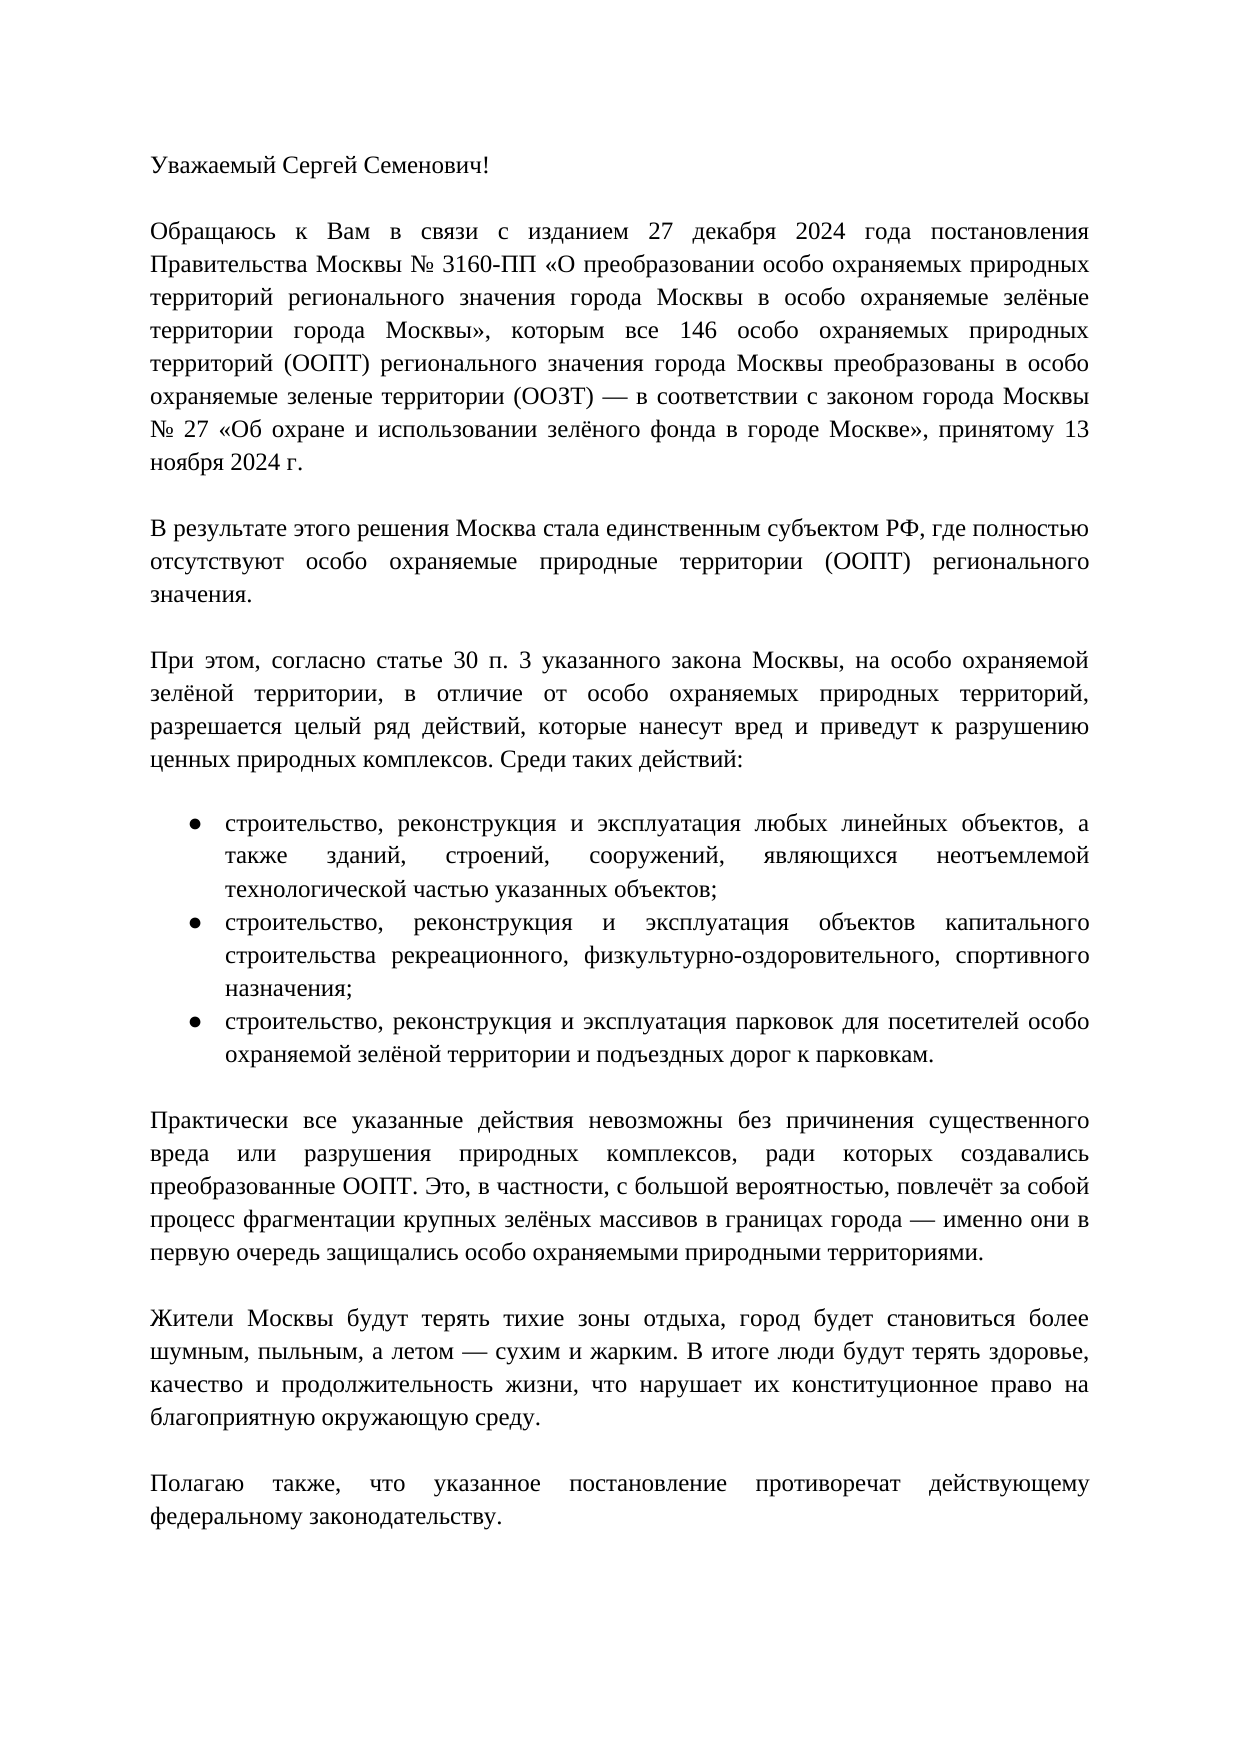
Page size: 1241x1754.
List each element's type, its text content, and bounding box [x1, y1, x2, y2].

list строительство, реконструкция и эксплуатация парковок для посетителей особо охраняемой зелёной территории и подъездных дорог к парковкам. [187, 1006, 1090, 1067]
text Полагаю также, что указанное постановление противоречат действующему федеральному законодательству. [150, 1468, 1090, 1530]
text При этом, согласно статье 30 п. 3 указанного закона Москвы, на особо охраняемой зелёной территории, в отличие от особо охраняемых природных территорий, разрешается целый ряд действий, которые нанесут вред и приведут к разрушению ценных природных комплексов. Среди таких действий: [150, 645, 1090, 773]
list строительство, реконструкция и эксплуатация любых линейных объектов, а также зданий, строений, сооружений, являющихся неотъемлемой технологической частью указанных объектов; [187, 808, 1090, 902]
text Обращаюсь к Вам в связи с изданием 27 декабря 2024 года постановления Правительства Москвы № 3160-ПП «О преобразовании особо охраняемых природных территорий регионального значения города Москвы в особо охраняемые зелёные территории города Москвы», которым все 146 особо охраняемых природных территорий (ООПТ) регионального значения города Москвы преобразованы в особо охраняемые зеленые территории (ООЗТ) — в соответствии с законом города Москвы № 27 «Об охране и использовании зелёного фонда в городе Москве», принятому 13 ноября 2024 г. [150, 216, 1090, 476]
text Уважаемый Сергей Семенович! [150, 150, 1090, 179]
text Жители Москвы будут терять тихие зоны отдыха, город будет становиться более шумным, пыльным, а летом — сухим и жарким. В итоге люди будут терять здоровье, качество и продолжительность жизни, что нарушает их конституционное право на благоприятную окружающую среду. [150, 1303, 1090, 1431]
list строительство, реконструкция и эксплуатация объектов капитального строительства рекреационного, физкультурно-оздоровительного, спортивного назначения; [187, 907, 1090, 1001]
text В результате этого решения Москва стала единственным субъектом РФ, где полностью отсутствуют особо охраняемые природные территории (ООПТ) регионального значения. [150, 513, 1090, 608]
text Практически все указанные действия невозможны без причинения существенного вреда или разрушения природных комплексов, ради которых создавались преобразованные ООПТ. Это, в частности, с большой вероятностью, повлечёт за собой процесс фрагментации крупных зелёных массивов в границах города — именно они в первую очередь защищались особо охраняемыми природными территориями. [150, 1105, 1090, 1266]
